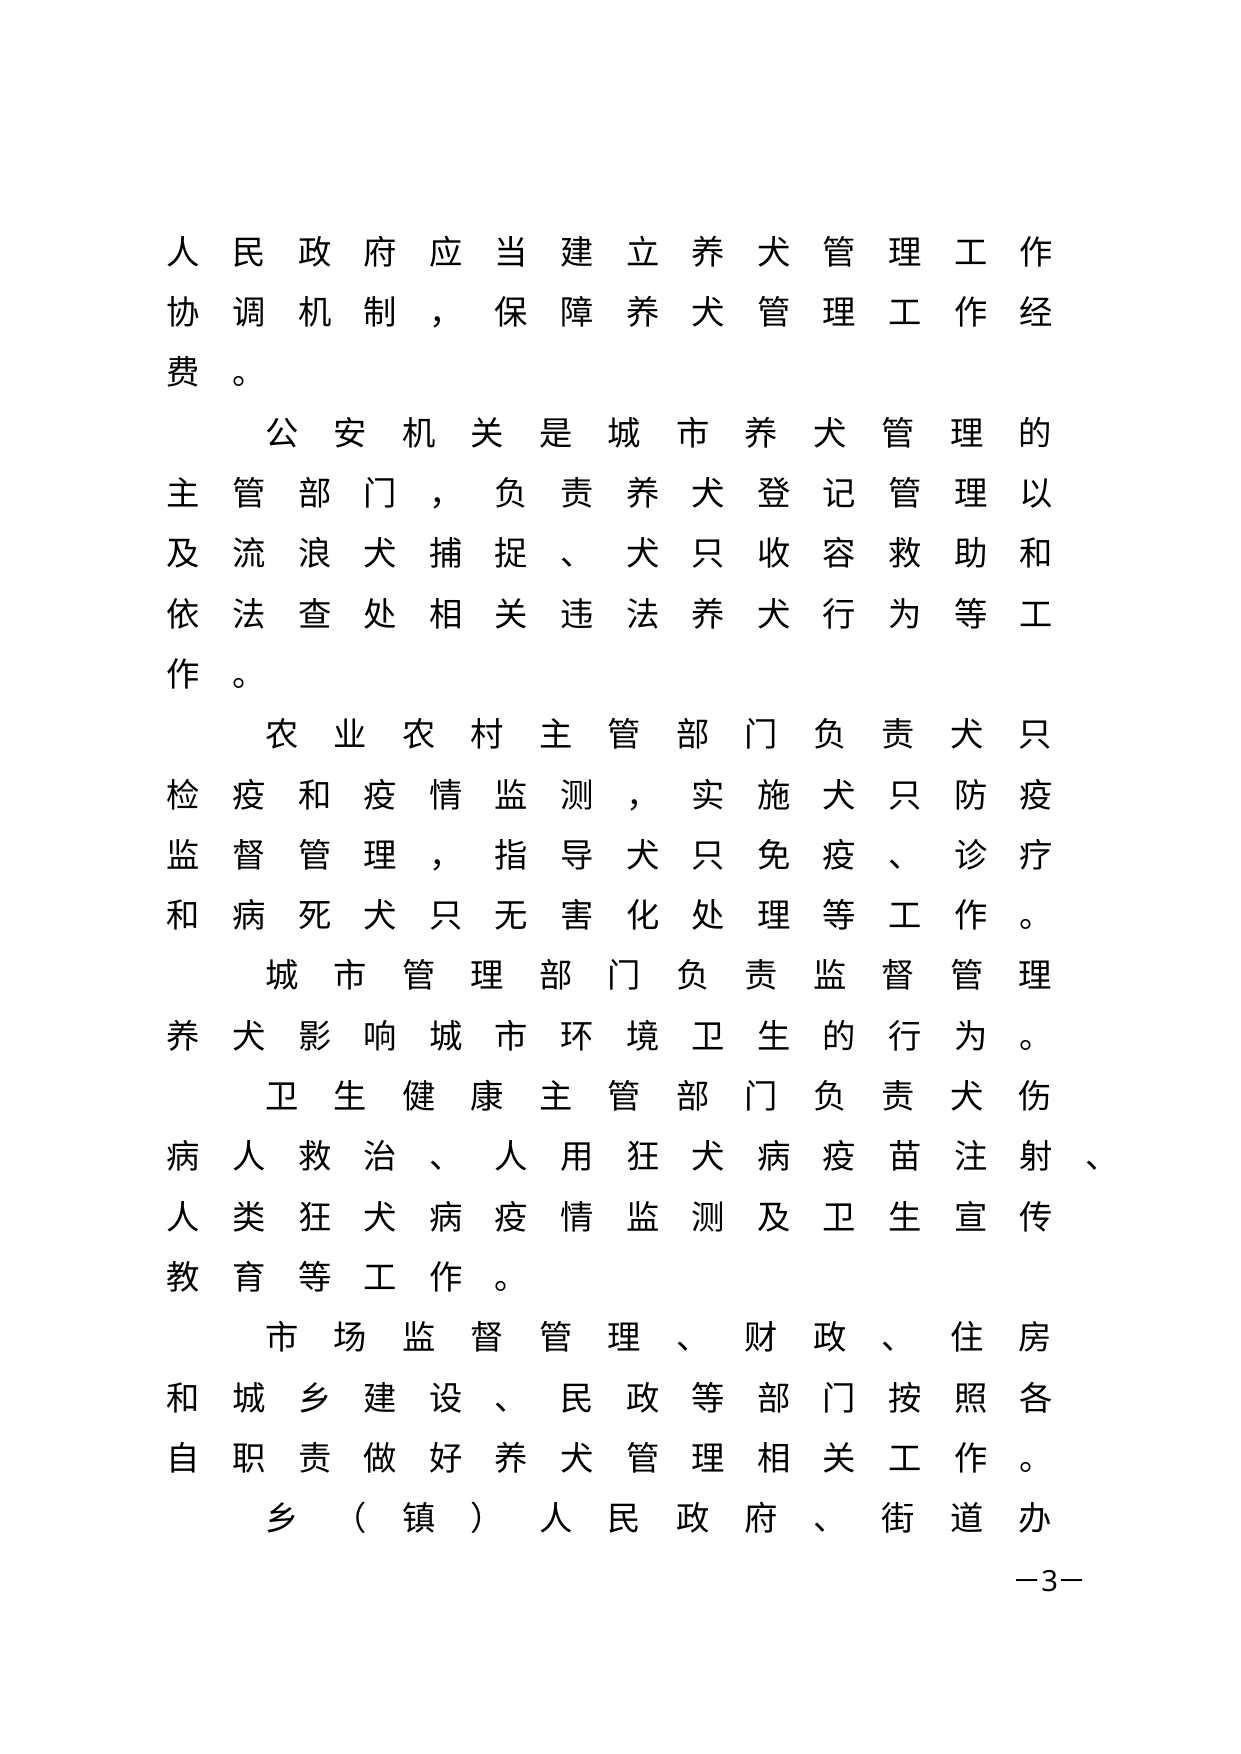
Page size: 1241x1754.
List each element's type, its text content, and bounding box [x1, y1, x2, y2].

text 公安机关是城市养犬管理的主管部门，负责养犬登记管理以及流浪犬捕捉、犬只收容救助和依法查处相关违法养犬行为等工作。 [167, 400, 1085, 702]
text 乡（镇）人民政府、街道办事处应当组织群众做好本辖区内的犬只疫病预防与控制工作。居（村）民委员会协助做好养犬管理相关工作。 [167, 1486, 1085, 1546]
text 市场监督管理、财政、住房和城乡建设、民政等部门按照各自职责做好养犬管理相关工作。 [167, 1305, 1085, 1486]
text 第三条 市、县（市、区）人民政府应当建立养犬管理工作协调机制，保障养犬管理工作经费。 [167, 219, 1085, 400]
text 农业农村主管部门负责犬只检疫和疫情监测，实施犬只防疫监督管理，指导犬只免疫、诊疗和病死犬只无害化处理等工作。 [167, 702, 1085, 943]
text 卫生健康主管部门负责犬伤病人救治、人用狂犬病疫苗注射、人类狂犬病疫情监测及卫生宣传教育等工作。 [167, 1064, 1085, 1305]
text 城市管理部门负责监督管理养犬影响城市环境卫生的行为。 [167, 943, 1085, 1064]
